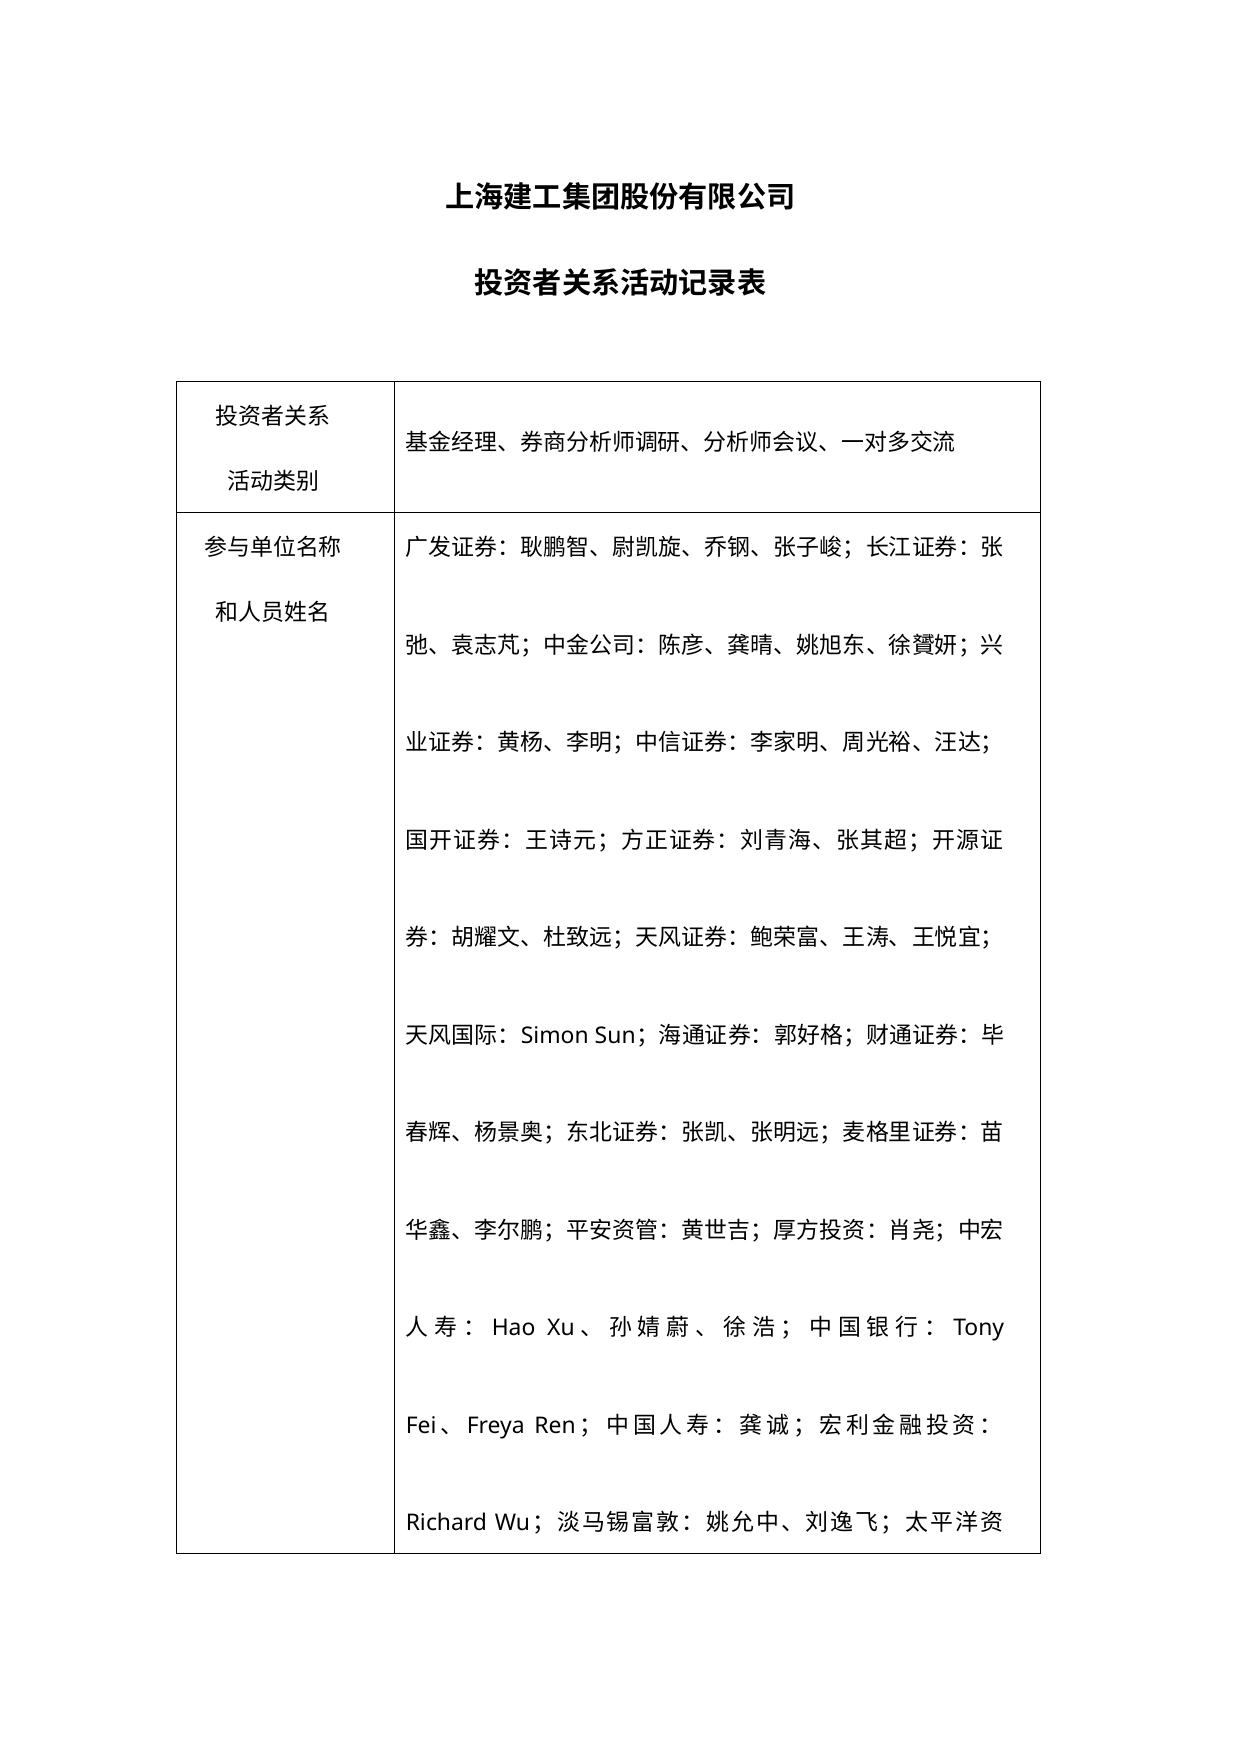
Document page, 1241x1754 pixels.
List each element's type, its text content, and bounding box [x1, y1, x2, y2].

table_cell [395, 513, 1040, 1553]
text 上海建工集团股份有限公司 [187, 162, 1053, 227]
table_cell 参与单位名称 和人员姓名 [177, 513, 394, 1553]
table_header 基金经理、券商分析师调研、分析师会议、一对多交流 [395, 382, 1040, 512]
text 投资者关系活动记录表 [187, 248, 1053, 313]
table_header 投资者关系 活动类别 [177, 382, 394, 512]
